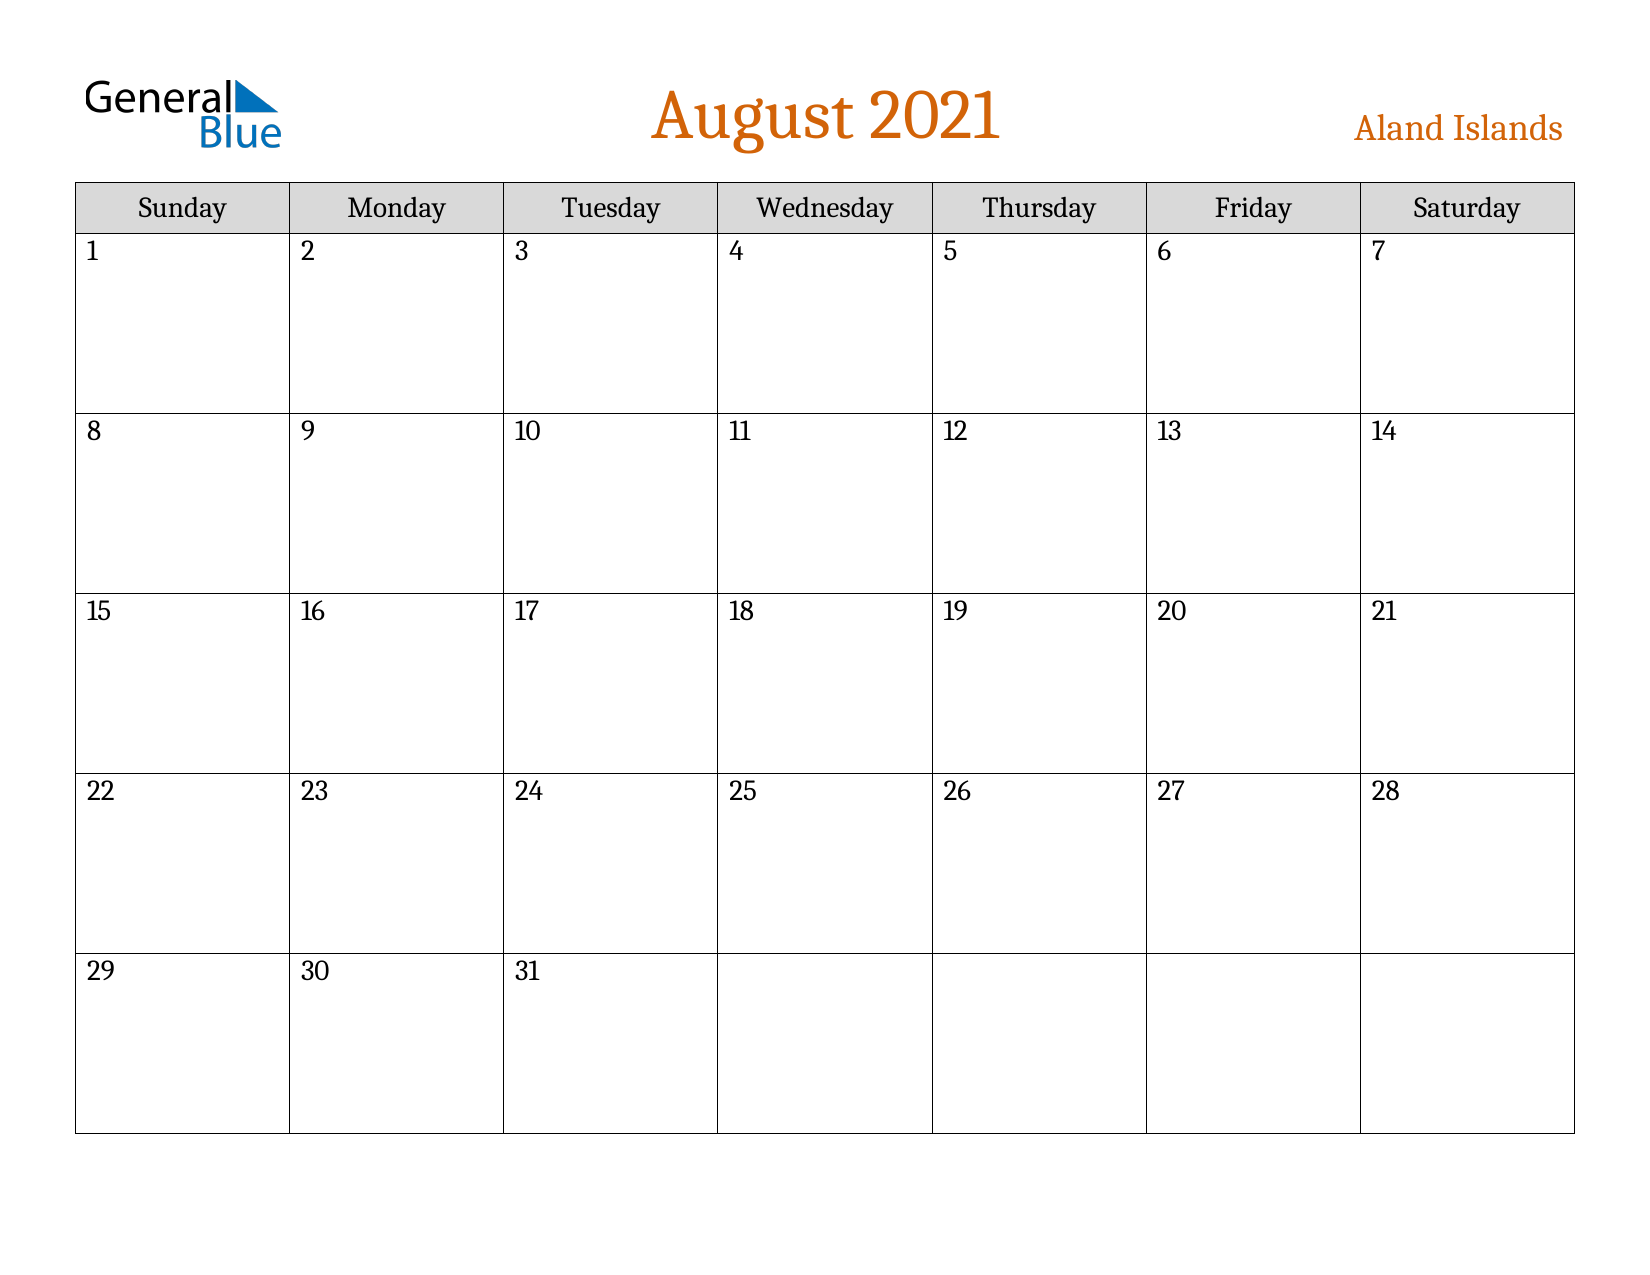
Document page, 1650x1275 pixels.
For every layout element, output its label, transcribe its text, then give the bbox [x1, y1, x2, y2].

table_cell [290, 270, 503, 413]
table_cell 3 [504, 234, 717, 270]
table_cell [1361, 270, 1574, 413]
table_cell [290, 630, 503, 773]
table_cell [76, 990, 289, 1133]
table_cell [718, 450, 932, 593]
table_cell [504, 630, 717, 773]
table_cell 24 [504, 774, 717, 810]
table_cell [1361, 990, 1574, 1133]
table_cell 6 [1147, 234, 1360, 270]
table_cell 30 [290, 954, 503, 990]
table_cell 28 [1361, 774, 1574, 810]
table_cell [76, 810, 289, 953]
table_cell 17 [504, 594, 717, 630]
table_cell 21 [1361, 594, 1574, 630]
table_cell Tuesday [504, 183, 717, 233]
table_cell 15 [76, 594, 289, 630]
table_cell [718, 270, 932, 413]
table_cell 18 [718, 594, 932, 630]
table_cell [718, 990, 932, 1133]
table_cell [933, 630, 1146, 773]
table_cell 10 [504, 414, 717, 450]
table_cell [1361, 954, 1574, 990]
table_cell [1361, 450, 1574, 593]
table_cell [1147, 450, 1360, 593]
table_cell 9 [290, 414, 503, 450]
table_cell [933, 810, 1146, 953]
table_cell 27 [1147, 774, 1360, 810]
table_cell [1147, 810, 1360, 953]
table_cell 29 [76, 954, 289, 990]
table_cell [933, 990, 1146, 1133]
table_cell [933, 954, 1146, 990]
table_cell 12 [933, 414, 1146, 450]
table_cell [1147, 990, 1360, 1133]
table_cell 19 [933, 594, 1146, 630]
table_cell [290, 810, 503, 953]
table_header [76, 75, 503, 182]
table_cell Saturday [1361, 183, 1574, 233]
table_cell 4 [718, 234, 932, 270]
table_cell [933, 450, 1146, 593]
table_cell [1361, 810, 1574, 953]
table_cell [504, 990, 717, 1133]
table_cell [504, 450, 717, 593]
table_cell 23 [290, 774, 503, 810]
table_cell 5 [933, 234, 1146, 270]
table_header August 2021 [504, 75, 1146, 182]
table_cell [76, 630, 289, 773]
table_cell 14 [1361, 414, 1574, 450]
table_cell [504, 810, 717, 953]
table_cell [1147, 630, 1360, 773]
table_cell 26 [933, 774, 1146, 810]
table_cell 8 [76, 414, 289, 450]
table_cell [718, 630, 932, 773]
table_cell [76, 450, 289, 593]
table_header Aland Islands [1146, 75, 1574, 182]
table_cell Friday [1147, 183, 1360, 233]
table_cell [76, 270, 289, 413]
table_cell 20 [1147, 594, 1360, 630]
table_cell [1147, 270, 1360, 413]
table_cell [933, 270, 1146, 413]
table_cell 11 [718, 414, 932, 450]
table_cell [718, 810, 932, 953]
table_cell 1 [76, 234, 289, 270]
table_cell 13 [1147, 414, 1360, 450]
table_cell Monday [290, 183, 503, 233]
table_cell [290, 990, 503, 1133]
table_cell [504, 270, 717, 413]
table_cell [1147, 954, 1360, 990]
table_cell 16 [290, 594, 503, 630]
table_cell 31 [504, 954, 717, 990]
table_cell 7 [1361, 234, 1574, 270]
table_cell Sunday [76, 183, 289, 233]
picture [86, 80, 281, 148]
table_cell [1361, 630, 1574, 773]
table_cell Wednesday [718, 183, 932, 233]
table_cell 25 [718, 774, 932, 810]
table_cell Thursday [933, 183, 1146, 233]
table_cell [718, 954, 932, 990]
table_cell 2 [290, 234, 503, 270]
table_cell [290, 450, 503, 593]
table_cell 22 [76, 774, 289, 810]
